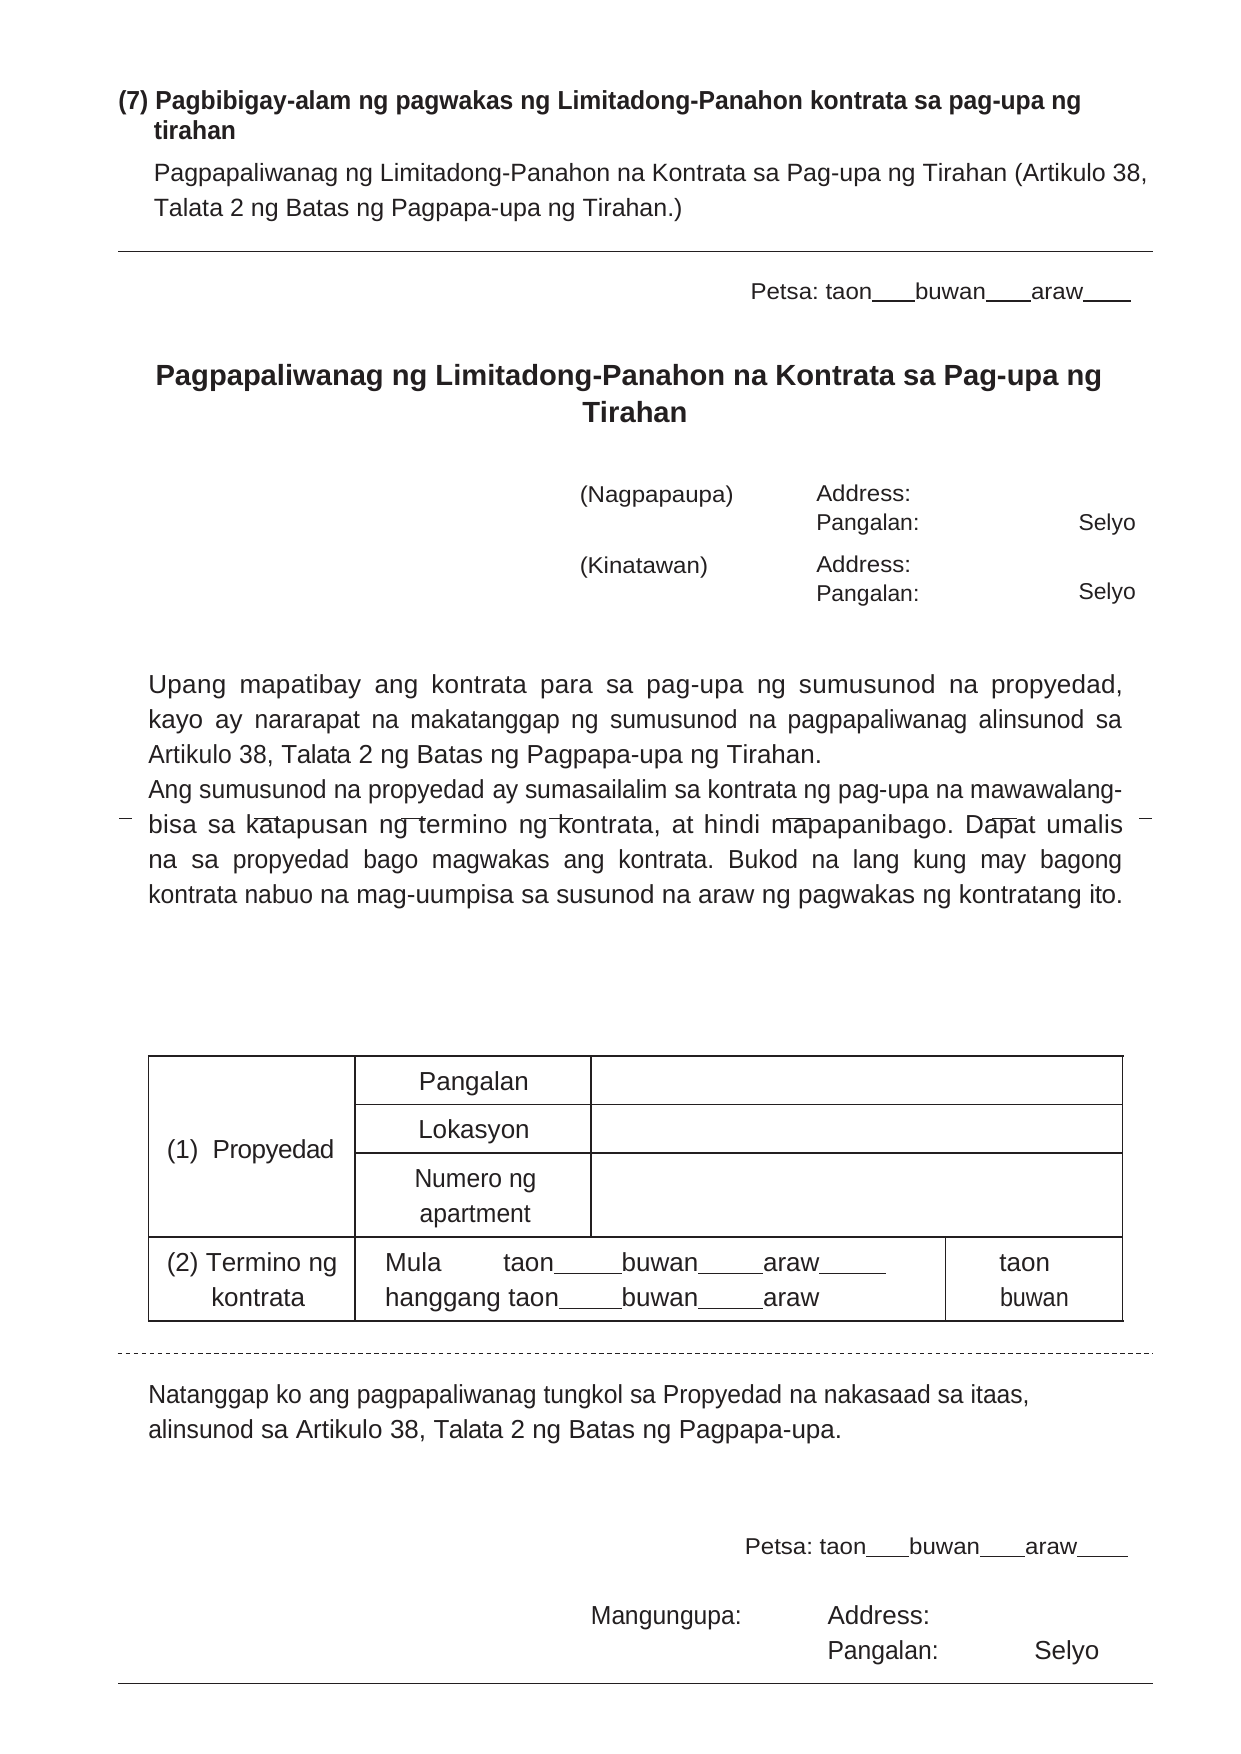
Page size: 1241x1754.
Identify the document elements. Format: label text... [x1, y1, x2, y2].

table_cell (Kinatawan) [574, 543, 773, 607]
table_header (Nagpapaupa) [574, 479, 773, 543]
table_cell (2) Termino ng kontrata [149, 1238, 354, 1320]
text Pagpapaliwanag ng Limitadong-Panahon na Kontrata sa Pag-upa ng Tirahan [155, 358, 1151, 428]
table_cell [592, 1105, 1122, 1152]
text Natanggap ko ang pagpapaliwanag tungkol sa Propyedad na nakasaad sa itaas, alinsunod sa Artikulo 38, Talata 2 ng Batas ng Pagpapa-upa. [148, 1379, 1123, 1444]
text Pangalan: Selyo [827, 1635, 1151, 1665]
text Upang mapatibay ang kontrata para sa pag-upa ng sumusunod na propyedad, kayo ay nararapat na makatanggap ng sumusunod na pagpapaliwanag alinsunod sa Artikulo 38, Talata 2 ng Batas ng Pagpapa-upa ng Tirahan. [148, 669, 1123, 769]
text Petsa: taon buwan araw [744, 1533, 1151, 1559]
table_cell Address: Pangalan: [773, 543, 999, 607]
text Pagpapaliwanag ng Limitadong-Panahon na Kontrata sa Pag-upa ng Tirahan (Artikulo 38, Talata 2 ng Batas ng Pagpapa-upa ng Tirahan.) [153, 158, 1151, 222]
table_header (1) Propyedad [149, 1057, 354, 1236]
table_cell Mula taon buwan araw hanggang taon buwan araw [356, 1238, 945, 1320]
table_cell Numero ng apartment [356, 1154, 590, 1236]
table_header [592, 1057, 1122, 1103]
table_header Address: Pangalan: [773, 479, 999, 543]
table_header Selyo [999, 479, 1140, 543]
text Petsa: taon buwan araw [750, 278, 1151, 304]
text Mangungupa: Address: [591, 1600, 1151, 1630]
table_header Pangalan [356, 1057, 590, 1103]
text (7) Pagbibigay-alam ng pagwakas ng Limitadong-Panahon kontrata sa pag-upa ng tirahan [118, 85, 1151, 145]
table_cell Selyo [999, 543, 1140, 607]
table_cell Lokasyon [356, 1105, 590, 1152]
table_cell taon buwan [946, 1238, 1122, 1320]
table_cell [592, 1154, 1122, 1236]
text Ang sumusunod na propyedad ay sumasailalim sa kontrata ng pag-upa na mawawalang- bisa sa katapusan ng termino ng kontrata, at hindi mapapanibago. Dapat umalis na sa propyedad bago magwakas ang kontrata. Bukod na lang kung may bagong kontrata nabuo na mag-uumpisa sa susunod na araw ng pagwakas ng kontratang ito. [148, 774, 1123, 909]
